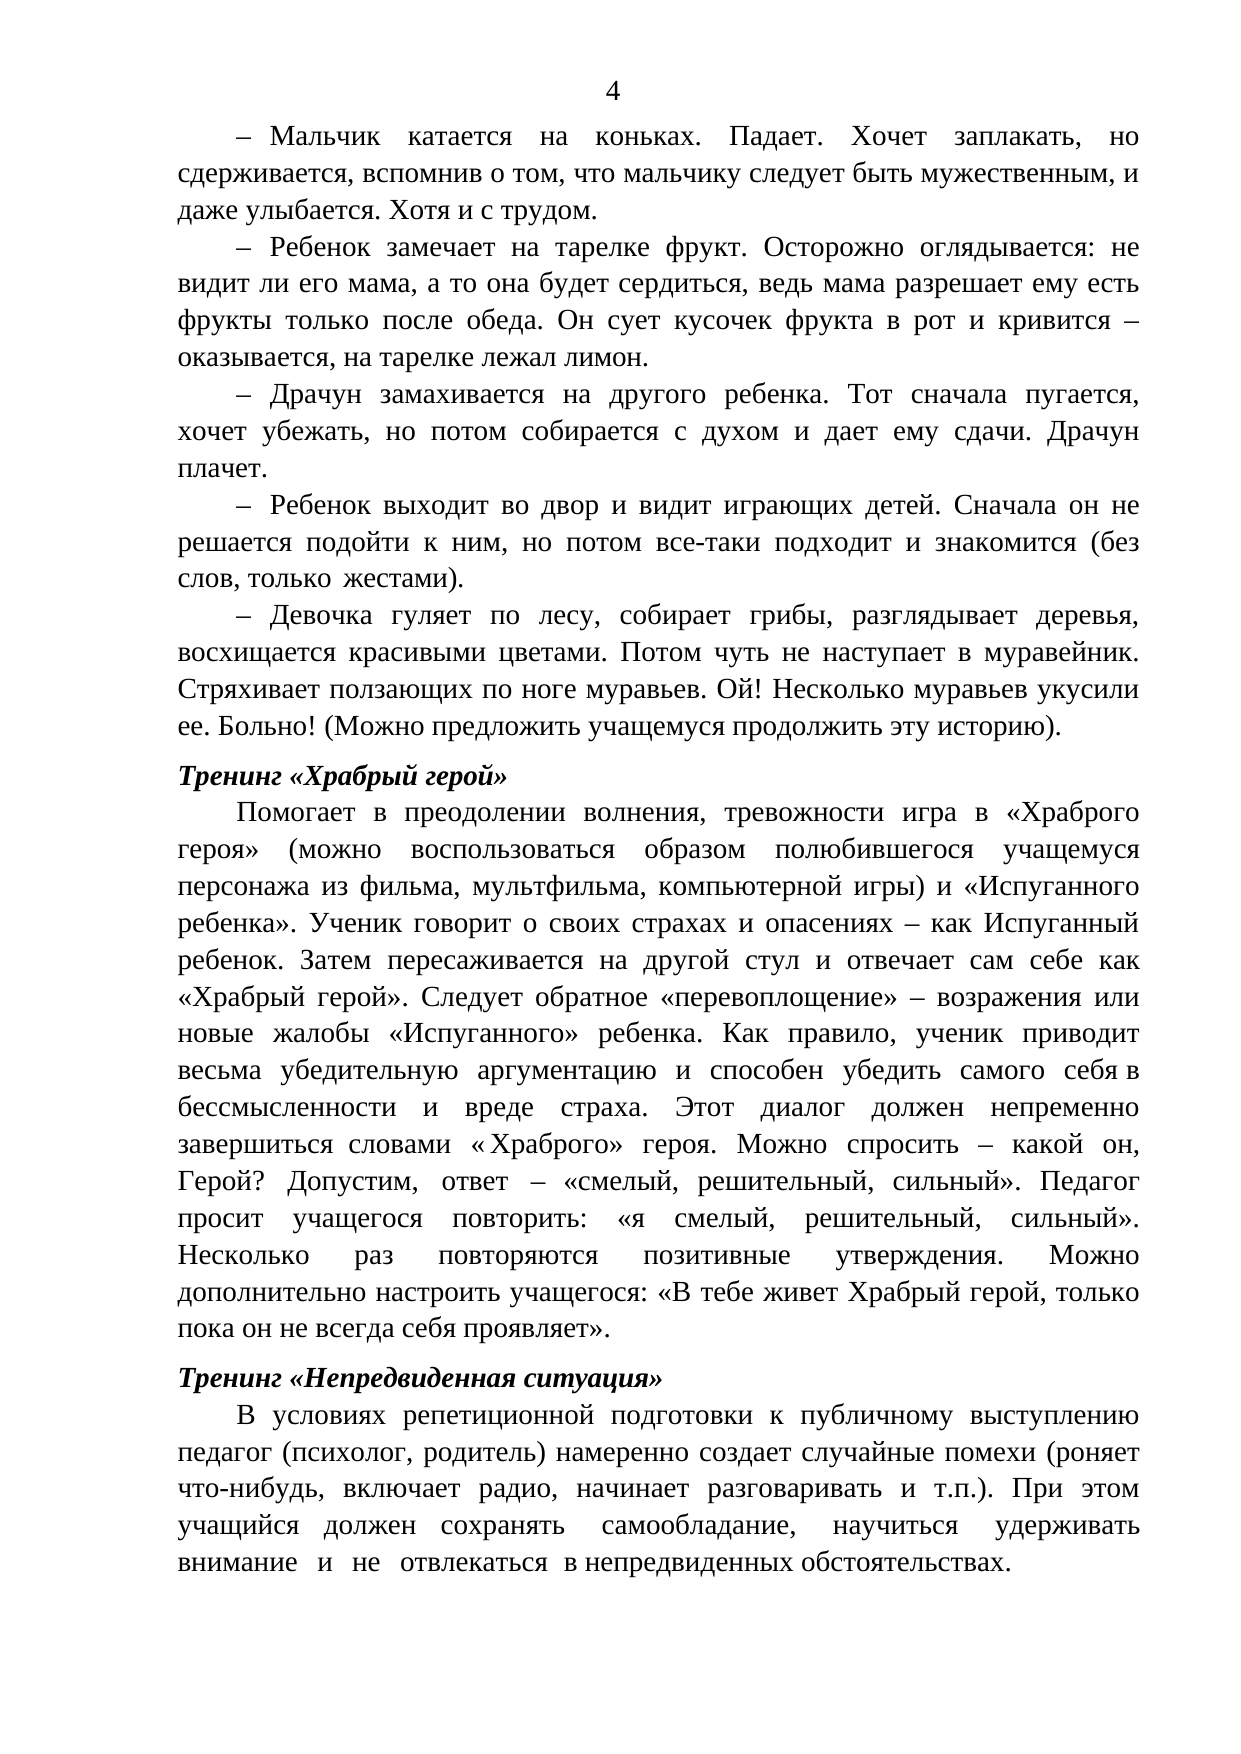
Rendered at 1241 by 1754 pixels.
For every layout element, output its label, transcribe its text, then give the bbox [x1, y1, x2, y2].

subtitle Тренинг «Непредвиденная ситуация» [177, 1360, 1152, 1394]
list Ребенок замечает на тарелке фрукт. Осторожно оглядывается: не видит ли его мама, а то она будет сердиться, ведь мама разрешает ему есть фрукты только после обеда. Он сует кусочек фрукта в рот и кривится – оказывается, на тарелке лежал лимон. [177, 229, 1141, 373]
list Драчун замахивается на другого ребенка. Тот сначала пугается, хочет убежать, но потом собирается с духом и дает ему сдачи. Драчун плачет. [177, 376, 1140, 483]
list Ребенок выходит во двор и видит играющих детей. Сначала он не решается подойти к ним, но потом все-таки подходит и знакомится (без слов, только жестами). [177, 487, 1140, 594]
list Девочка гуляет по лесу, собирает грибы, разглядывает деревья, восхищается красивыми цветами. Потом чуть не наступает в муравейник. Стряхивает ползающих по ноге муравьев. Ой! Несколько муравьев укусили ее. Больно! (Можно предложить учащемуся продолжить эту историю). [177, 597, 1140, 742]
subtitle Тренинг «Храбрый герой» [177, 758, 1152, 791]
text Помогает в преодолении волнения, тревожности игра в «Храброго героя» (можно воспользоваться образом полюбившегося учащемуся персонажа из фильма, мультфильма, компьютерной игры) и «Испуганного ребенка». Ученик говорит о своих страхах и опасениях – как Испуганный ребенок. Затем пересаживается на другой стул и отвечает сам себе как «Храбрый герой». Следует обратное «перевоплощение» – возражения или новые жалобы «Испуганного» ребенка. Как правило, ученик приводит весьма убедительную аргументацию и способен убедить самого себя в бессмысленности и вреде страха. Этот диалог должен непременно завершиться словами «Храброго» героя. Можно спросить – какой он, Герой? Допустим, ответ – «смелый, решительный, сильный». Педагог просит учащегося повторить: «я смелый, решительный, сильный». Несколько раз повторяются позитивные утверждения. Можно дополнительно настроить учащегося: «В тебе живет Храбрый герой, только пока он не всегда себя проявляет». [177, 794, 1140, 1344]
text В условиях репетиционной подготовки к публичному выступлению педагог (психолог, родитель) намеренно создает случайные помехи (роняет что-нибудь, включает радио, начинает разговаривать и т.п.). При этом учащийся должен сохранять самообладание, научиться удерживать внимание и не отвлекаться в непредвиденных обстоятельствах. [177, 1397, 1140, 1578]
list Мальчик катается на коньках. Падает. Хочет заплакать, но сдерживается, вспомнив о том, что мальчику следует быть мужественным, и даже улыбается. Хотя и с трудом. [177, 118, 1140, 225]
